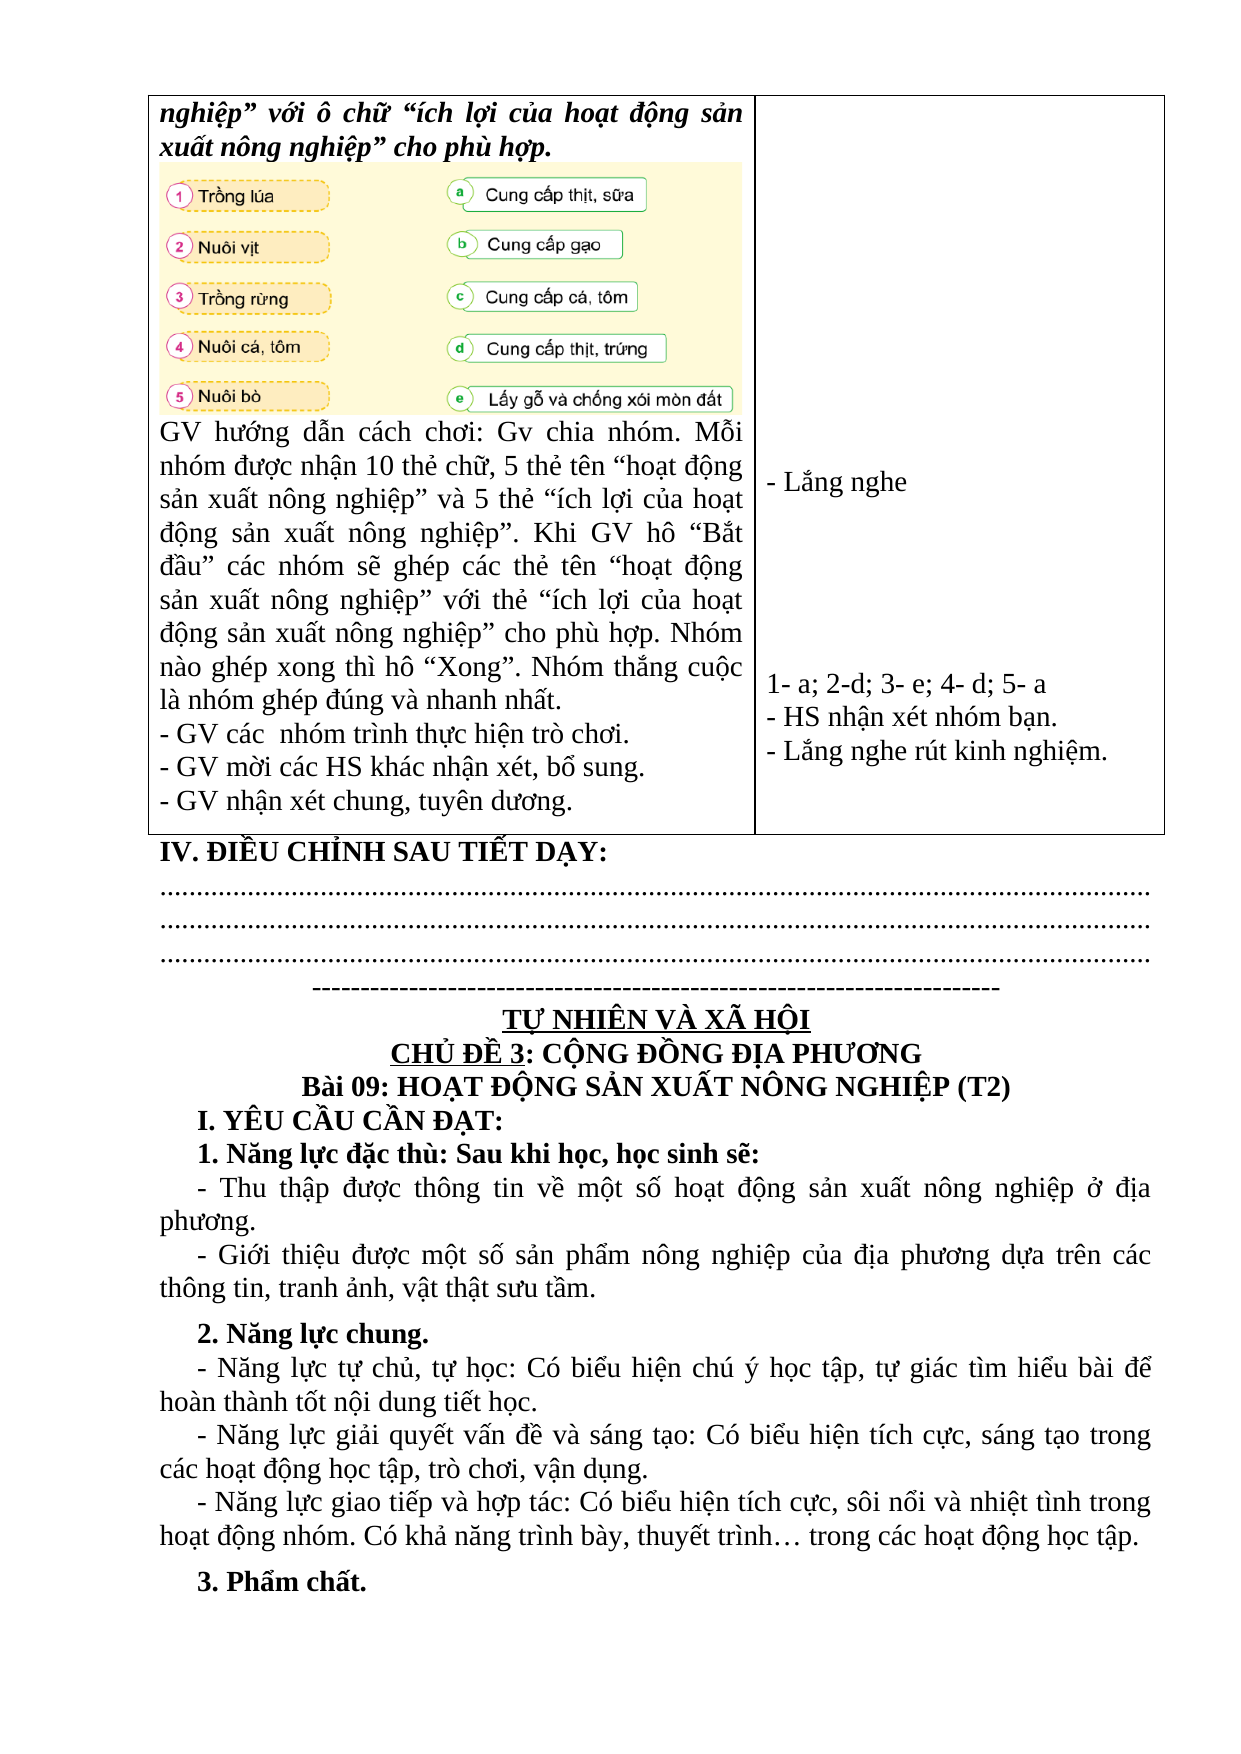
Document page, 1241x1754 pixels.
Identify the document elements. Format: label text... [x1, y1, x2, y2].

text - Năng lực tự chủ, tự học: Có biểu hiện chú ý học tập, tự giác tìm hiểu bài để hoàn thành tốt nội dung tiết học. [159, 1350, 1153, 1417]
text ........................................................................................................................................................................................................................................................................................................................................................................................................................ [159, 868, 1153, 969]
text Bài 09: HOẠT ĐỘNG SẢN XUẤT NÔNG NGHIỆP (T2) [159, 1069, 1153, 1103]
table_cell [149, 96, 754, 833]
picture [159, 162, 743, 415]
text - Năng lực giải quyết vấn đề và sáng tạo: Có biểu hiện tích cực, sáng tạo trong các hoạt động học tập, trò chơi, vận dụng. [159, 1417, 1153, 1484]
text CHỦ ĐỀ 3: CỘNG ĐỒNG ĐỊA PHƯƠNG [159, 1036, 1153, 1069]
text 1. Năng lực đặc thù: Sau khi học, học sinh sẽ: [159, 1136, 1153, 1170]
text - Năng lực giao tiếp và hợp tác: Có biểu hiện tích cực, sôi nổi và nhiệt tình trong hoạt động nhóm. Có khả năng trình bày, thuyết trình… trong các hoạt động học tập. [159, 1484, 1153, 1551]
text I. YÊU CẦU CẦN ĐẠT: [159, 1103, 1153, 1136]
text - Thu thập được thông tin về một số hoạt động sản xuất nông nghiệp ở địa phương. [159, 1170, 1153, 1237]
text TỰ NHIÊN VÀ XÃ HỘI [159, 1002, 1153, 1036]
text 3. Phẩm chất. [159, 1564, 1153, 1597]
text IV. ĐIỀU CHỈNH SAU TIẾT DẠY: [159, 835, 1153, 868]
text 2. Năng lực chung. [159, 1317, 1153, 1350]
text ----------------------------------------------------------------------- [159, 969, 1153, 1002]
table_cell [756, 96, 1164, 833]
text - Giới thiệu được một số sản phẩm nông nghiệp của địa phương dựa trên các thông tin, tranh ảnh, vật thật sưu tầm. [159, 1237, 1153, 1304]
